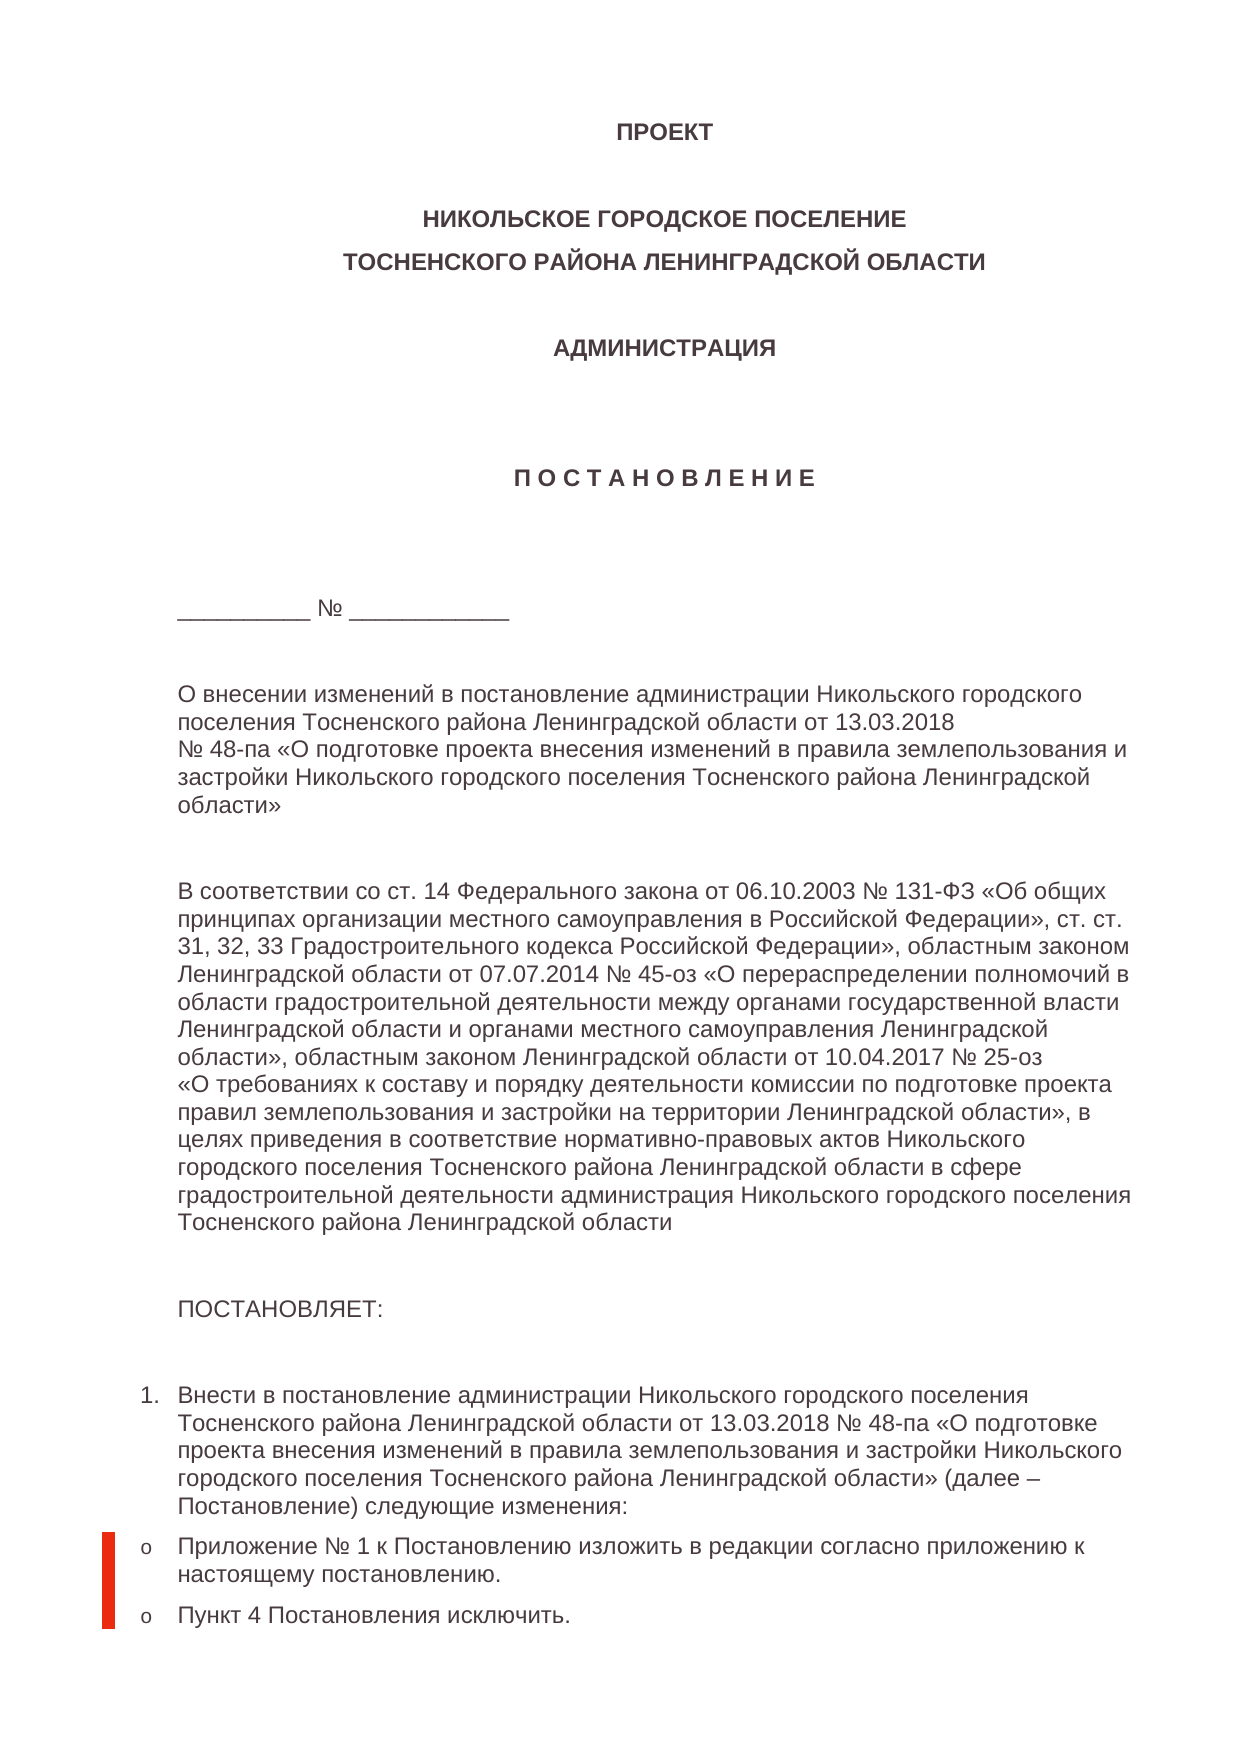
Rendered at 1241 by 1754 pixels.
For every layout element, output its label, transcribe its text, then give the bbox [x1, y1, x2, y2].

list Приложение № 1 к Постановлению изложить в редакции согласно приложению к настоящему постановлению. [115, 1532, 1152, 1588]
text П О С Т А Н О В Л Е Н И Е [177, 464, 1152, 492]
text ПРОЕКТ [177, 118, 1152, 146]
text __________ № ____________ [177, 594, 1152, 621]
text В соответствии со ст. 14 Федерального закона от 06.10.2003 № 131-ФЗ «Об общих принципах организации местного самоуправления в Российской Федерации», ст. ст. 31, 32, 33 Градостроительного кодекса Российской Федерации», областным законом Ленинградской области от 07.07.2014 № 45-оз «О перераспределении полномочий в области градостроительной деятельности между органами государственной власти Ленинградской области и органами местного самоуправления Ленинградской области», областным законом Ленинградской области от 10.04.2017 № 25-оз «О требованиях к составу и порядку деятельности комиссии по подготовке проекта правил землепользования и застройки на территории Ленинградской области», в целях приведения в соответствие нормативно-правовых актов Никольского городского поселения Тосненского района Ленинградской области в сфере градостроительной деятельности администрация Никольского городского поселения Тосненского района Ленинградской области [177, 877, 1152, 1236]
text ТОСНЕНСКОГО РАЙОНА ЛЕНИНГРАДСКОЙ ОБЛАСТИ [177, 248, 1152, 275]
text О внесении изменений в постановление администрации Никольского городского поселения Тосненского района Ленинградской области от 13.03.2018 № 48-па «О подготовке проекта внесения изменений в правила землепользования и застройки Никольского городского поселения Тосненского района Ленинградской области» [177, 680, 1152, 818]
text НИКОЛЬСКОЕ ГОРОДСКОЕ ПОСЕЛЕНИЕ [177, 204, 1152, 232]
text ПОСТАНОВЛЯЕТ: [177, 1295, 1152, 1322]
list Внести в постановление администрации Никольского городского поселения Тосненского района Ленинградской области от 13.03.2018 № 48-па «О подготовке проекта внесения изменений в правила землепользования и застройки Никольского городского поселения Тосненского района Ленинградской области» (далее – Постановление) следующие изменения: [140, 1381, 1152, 1519]
text АДМИНИСТРАЦИЯ [177, 334, 1152, 362]
list Пункт 4 Постановления исключить. [115, 1601, 1152, 1629]
